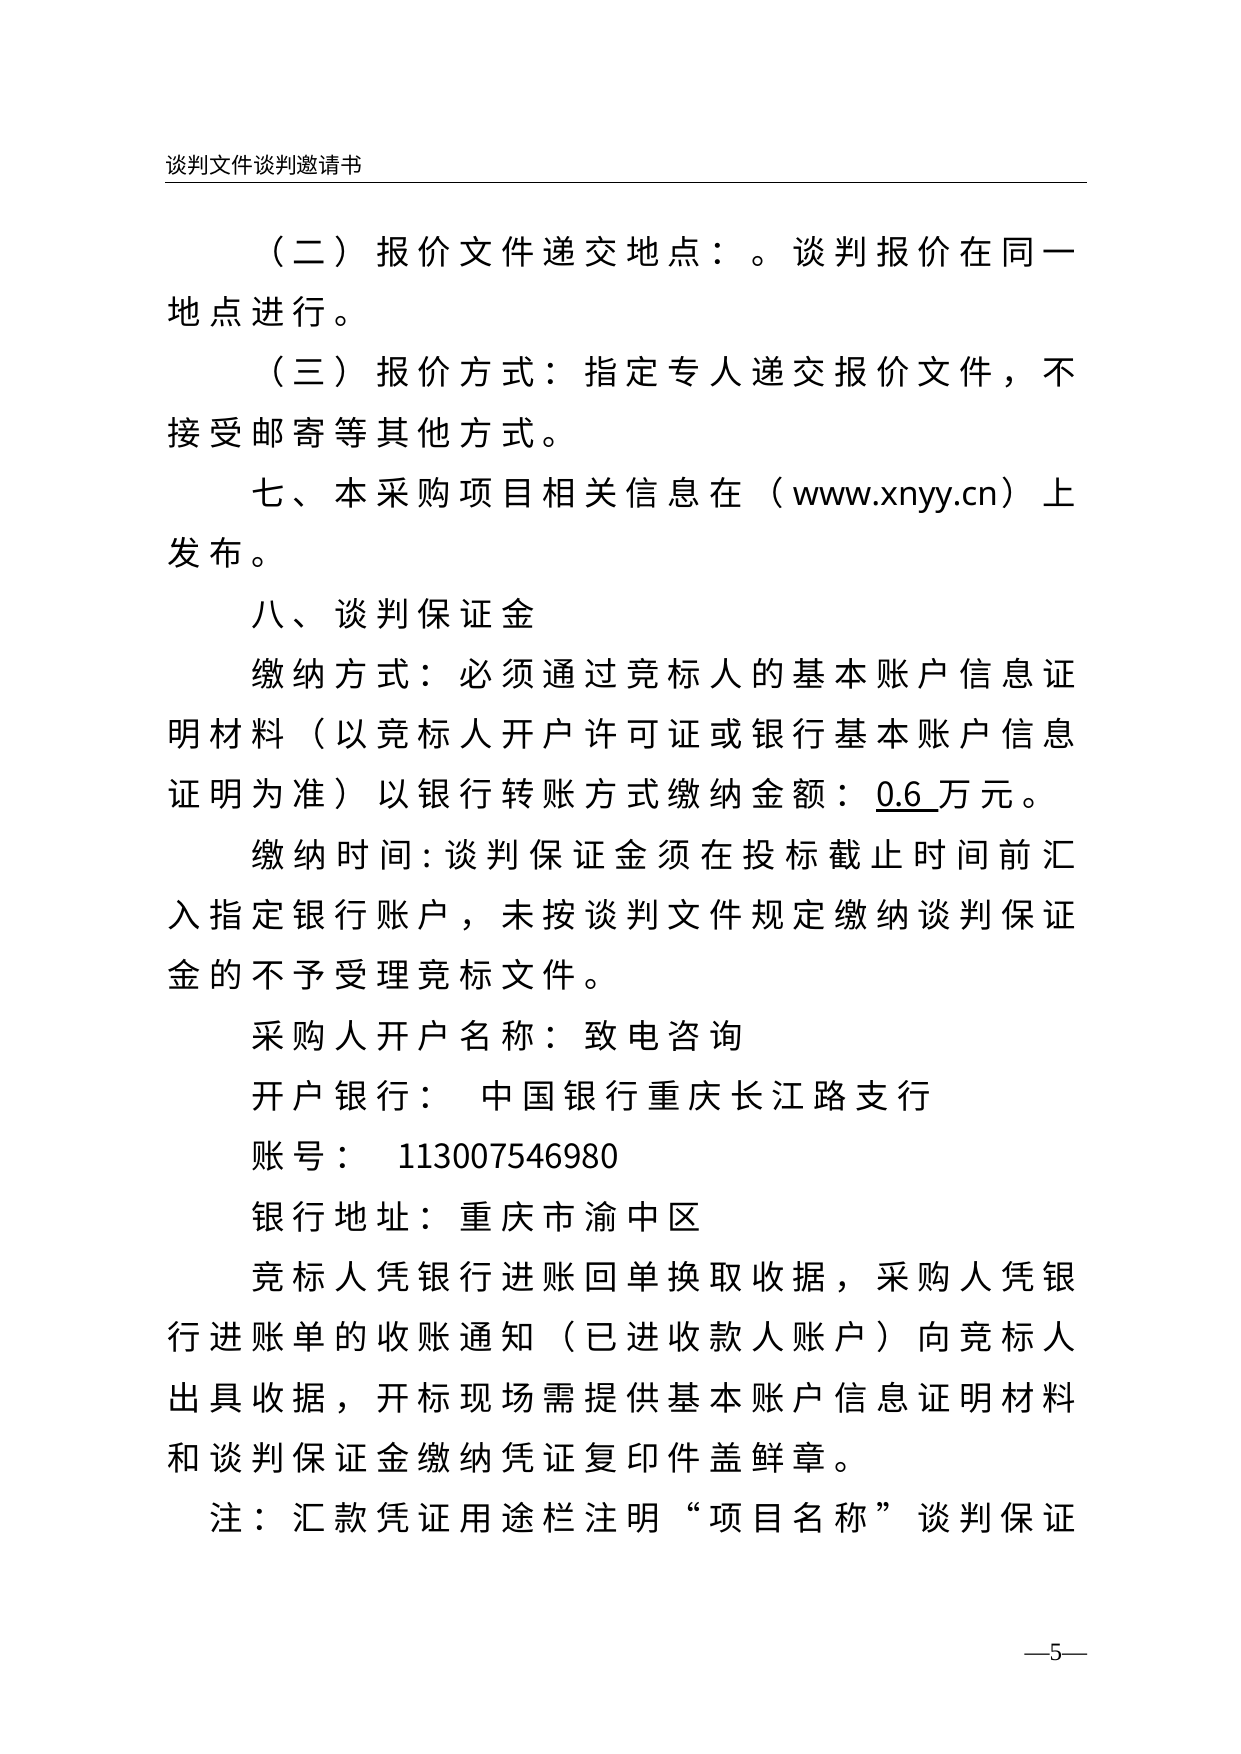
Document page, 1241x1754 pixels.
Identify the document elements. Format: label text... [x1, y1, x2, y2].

text 七、本采购项目相关信息在（www.xnyy.cn）上发布。 [168, 461, 1084, 581]
text （二）报价文件递交地点：。谈判报价在同一地点进行。 [168, 219, 1084, 340]
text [168, 1486, 1084, 1546]
text （三）报价方式：指定专人递交报价文件，不接受邮寄等其他方式。 [168, 340, 1084, 461]
text 采购人开户名称：致电咨询 [168, 1003, 1084, 1064]
text 缴纳时间:谈判保证金须在投标截止时间前汇入指定银行账户，未按谈判文件规定缴纳谈判保证金的不予受理竞标文件。 [168, 822, 1084, 1003]
text 银行地址：重庆市渝中区 [168, 1184, 1084, 1245]
text 账号： 113007546980 [168, 1124, 1084, 1184]
text 八、谈判保证金 [168, 581, 1084, 642]
text 开户银行： 中国银行重庆长江路支行 [168, 1064, 1084, 1124]
text 缴纳方式：必须通过竞标人的基本账户信息证明材料（以竞标人开户许可证或银行基本账户信息证明为准）以银行转账方式缴纳金额：0.6万元。 [168, 642, 1084, 822]
text 竞标人凭银行进账回单换取收据，采购人凭银行进账单的收账通知（已进收款人账户）向竞标人出具收据，开标现场需提供基本账户信息证明材料和谈判保证金缴纳凭证复印件盖鲜章。 [168, 1245, 1084, 1486]
